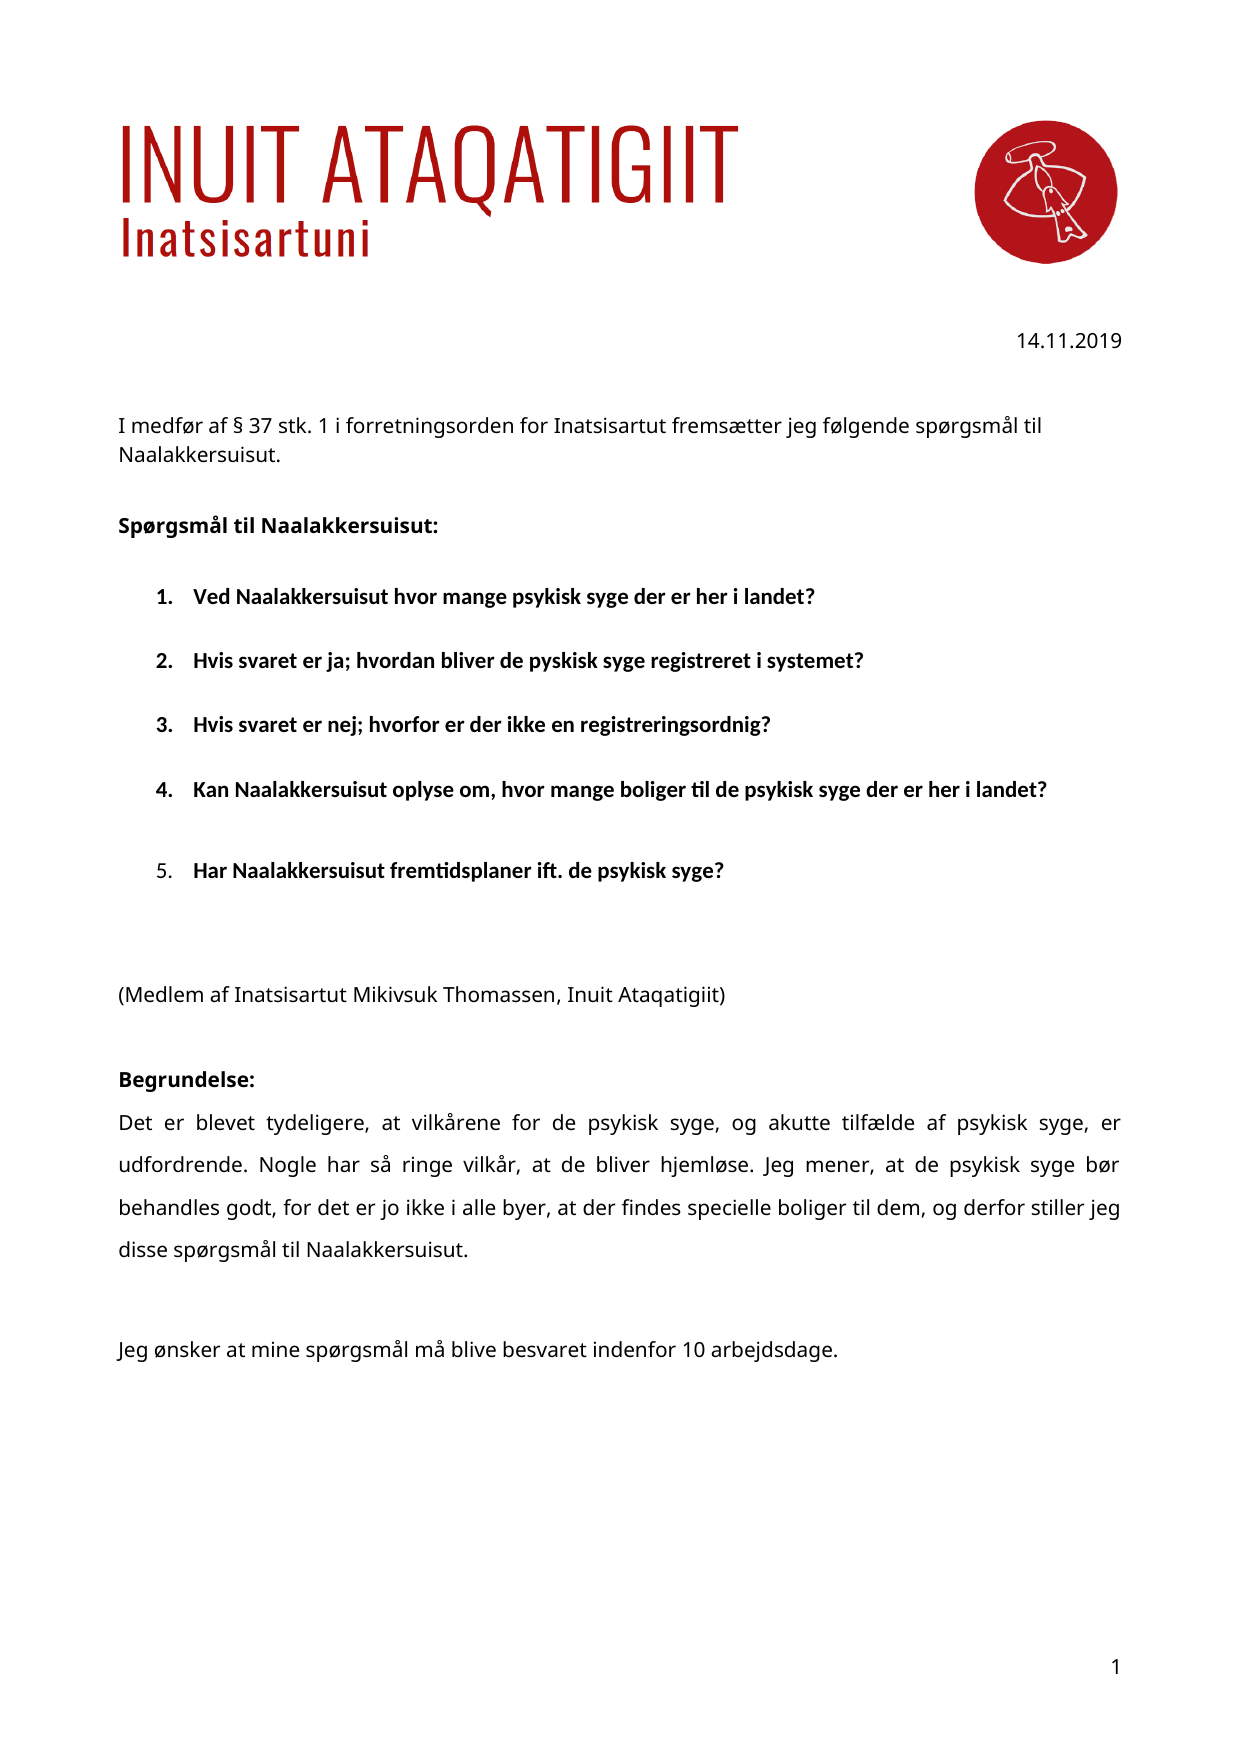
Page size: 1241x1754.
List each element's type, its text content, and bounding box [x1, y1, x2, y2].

list Ved Naalakkersuisut hvor mange psykisk syge der er her i landet? [156, 582, 1122, 610]
picture [118, 118, 1122, 269]
text 14.11.2019 [118, 326, 1122, 354]
text (Medlem af Inatsisartut Mikivsuk Thomassen, Inuit Ataqatigiit) [118, 980, 1122, 1008]
list Hvis svaret er ja; hvordan bliver de pyskisk syge registreret i systemet? [156, 646, 1122, 674]
text I medfør af § 37 stk. 1 i forretningsorden for Inatsisartut fremsætter jeg følgende spørgsmål til Naalakkersuisut. [118, 411, 1122, 468]
list Har Naalakkersuisut fremtidsplaner ift. de psykisk syge? [156, 856, 1122, 884]
list Hvis svaret er nej; hvorfor er der ikke en registreringsordnig? [156, 711, 1122, 738]
text Jeg ønsker at mine spørgsmål må blive besvaret indenfor 10 arbejdsdage. [118, 1335, 1122, 1363]
text Det er blevet tydeligere, at vilkårene for de psykisk syge, og akutte tilfælde af psykisk syge, er udfordrende. Nogle har så ringe vilkår, at de bliver hjemløse. Jeg mener, at de psykisk syge bør behandles godt, for det er jo ikke i alle byer, at der findes specielle boliger til dem, og derfor stiller jeg disse spørgsmål til Naalakkersuisut. [118, 1108, 1122, 1264]
text Begrundelse: [118, 1065, 1122, 1093]
text Spørgsmål til Naalakkersuisut: [118, 511, 1122, 539]
list Kan Naalakkersuisut oplyse om, hvor mange boliger til de psykisk syge der er her i landet? [156, 775, 1122, 803]
